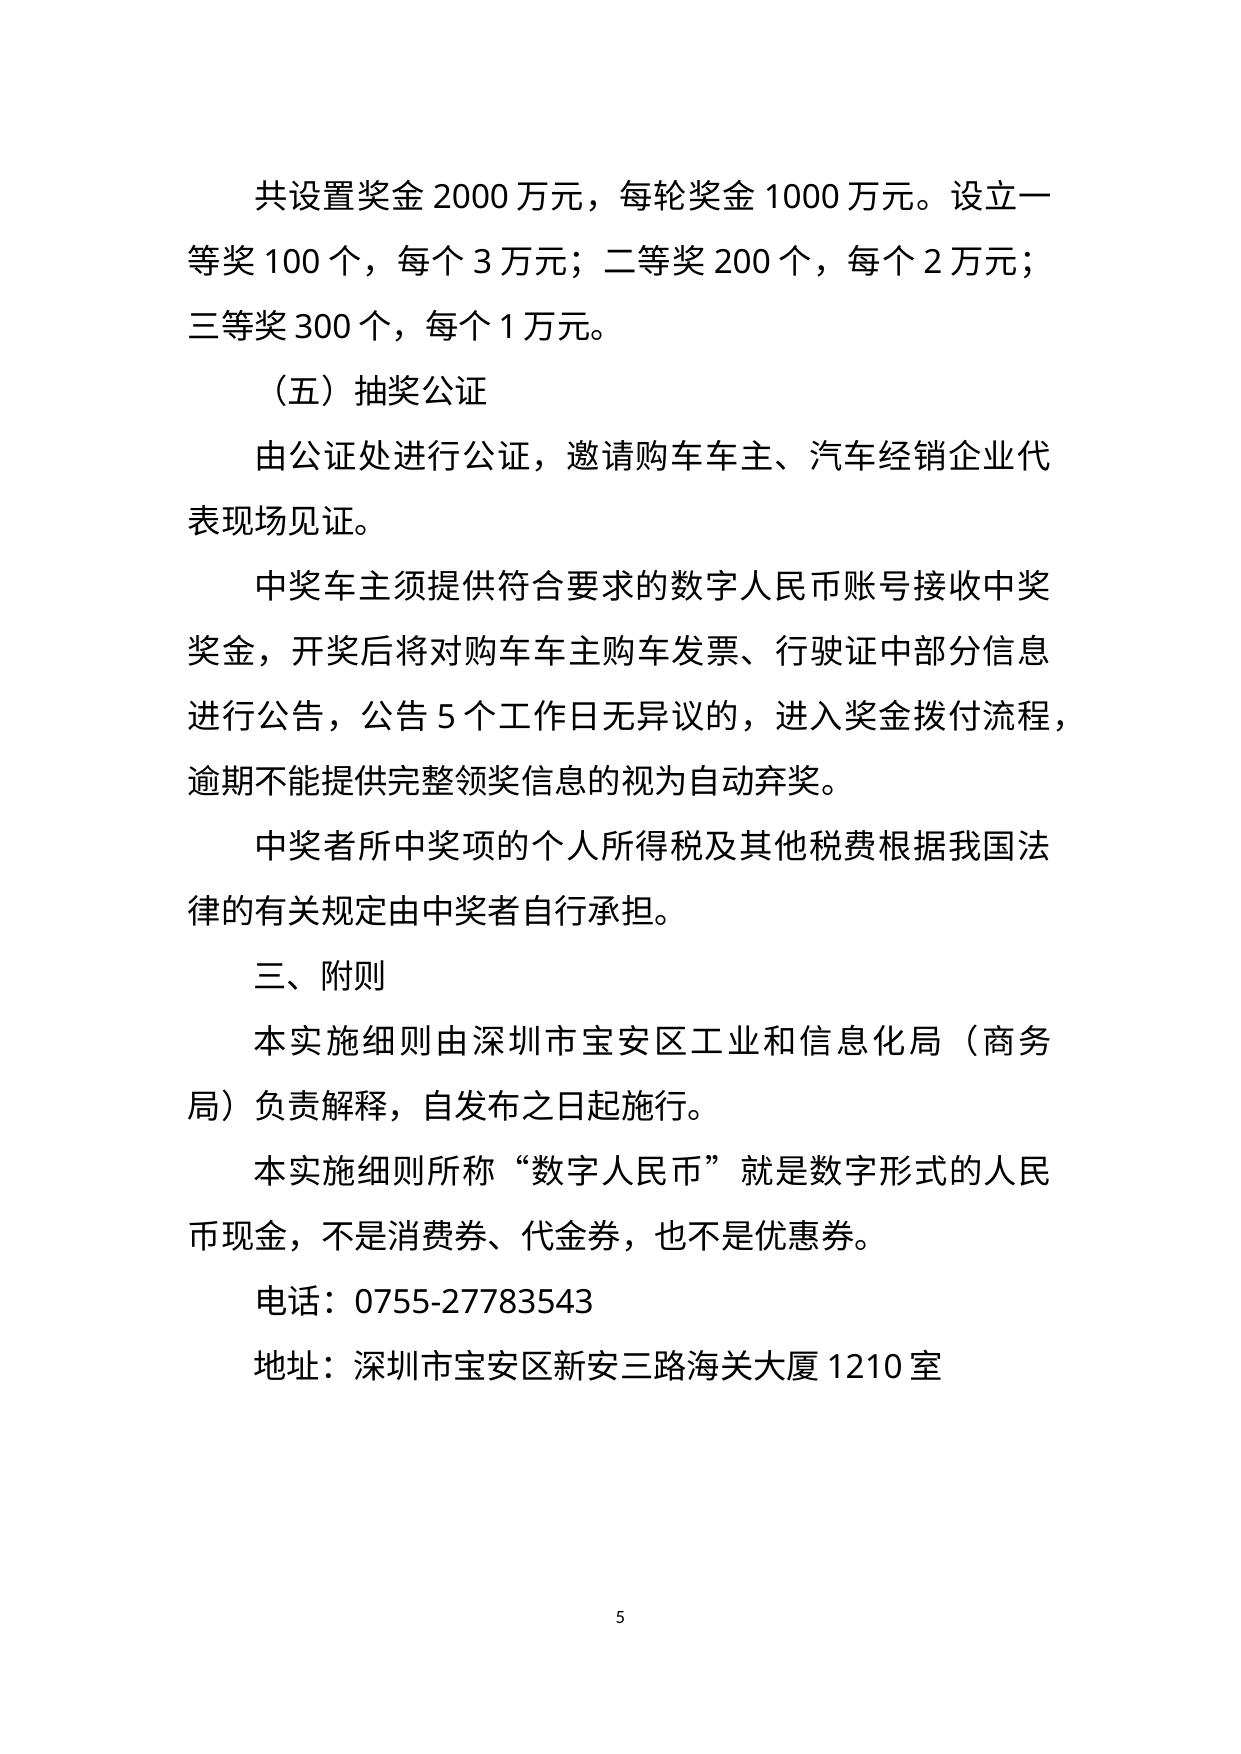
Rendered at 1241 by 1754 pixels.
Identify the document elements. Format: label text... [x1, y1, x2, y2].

text 中奖者所中奖项的个人所得税及其他税费根据我国法律的有关规定由中奖者自行承担。 [187, 812, 1053, 942]
text 中奖车主须提供符合要求的数字人民币账号接收中奖奖金，开奖后将对购车车主购车发票、行驶证中部分信息进行公告，公告5个工作日无异议的，进入奖金拨付流程，逾期不能提供完整领奖信息的视为自动弃奖。 [187, 552, 1053, 812]
text 共设置奖金2000万元，每轮奖金1000万元。设立一等奖100个，每个3万元；二等奖200个，每个2万元；三等奖300个，每个1万元。 [187, 162, 1053, 357]
text 地址：深圳市宝安区新安三路海关大厦1210室 [187, 1332, 1053, 1397]
text 本实施细则所称“数字人民币”就是数字形式的人民币现金，不是消费券、代金券，也不是优惠券。 [187, 1137, 1053, 1267]
text 本实施细则由深圳市宝安区工业和信息化局（商务局）负责解释，自发布之日起施行。 [187, 1007, 1053, 1137]
text 电话：0755-27783543 [187, 1267, 1053, 1332]
text 三、附则 [187, 942, 1053, 1007]
text （五）抽奖公证 [187, 357, 1053, 422]
text 由公证处进行公证，邀请购车车主、汽车经销企业代表现场见证。 [187, 422, 1053, 552]
